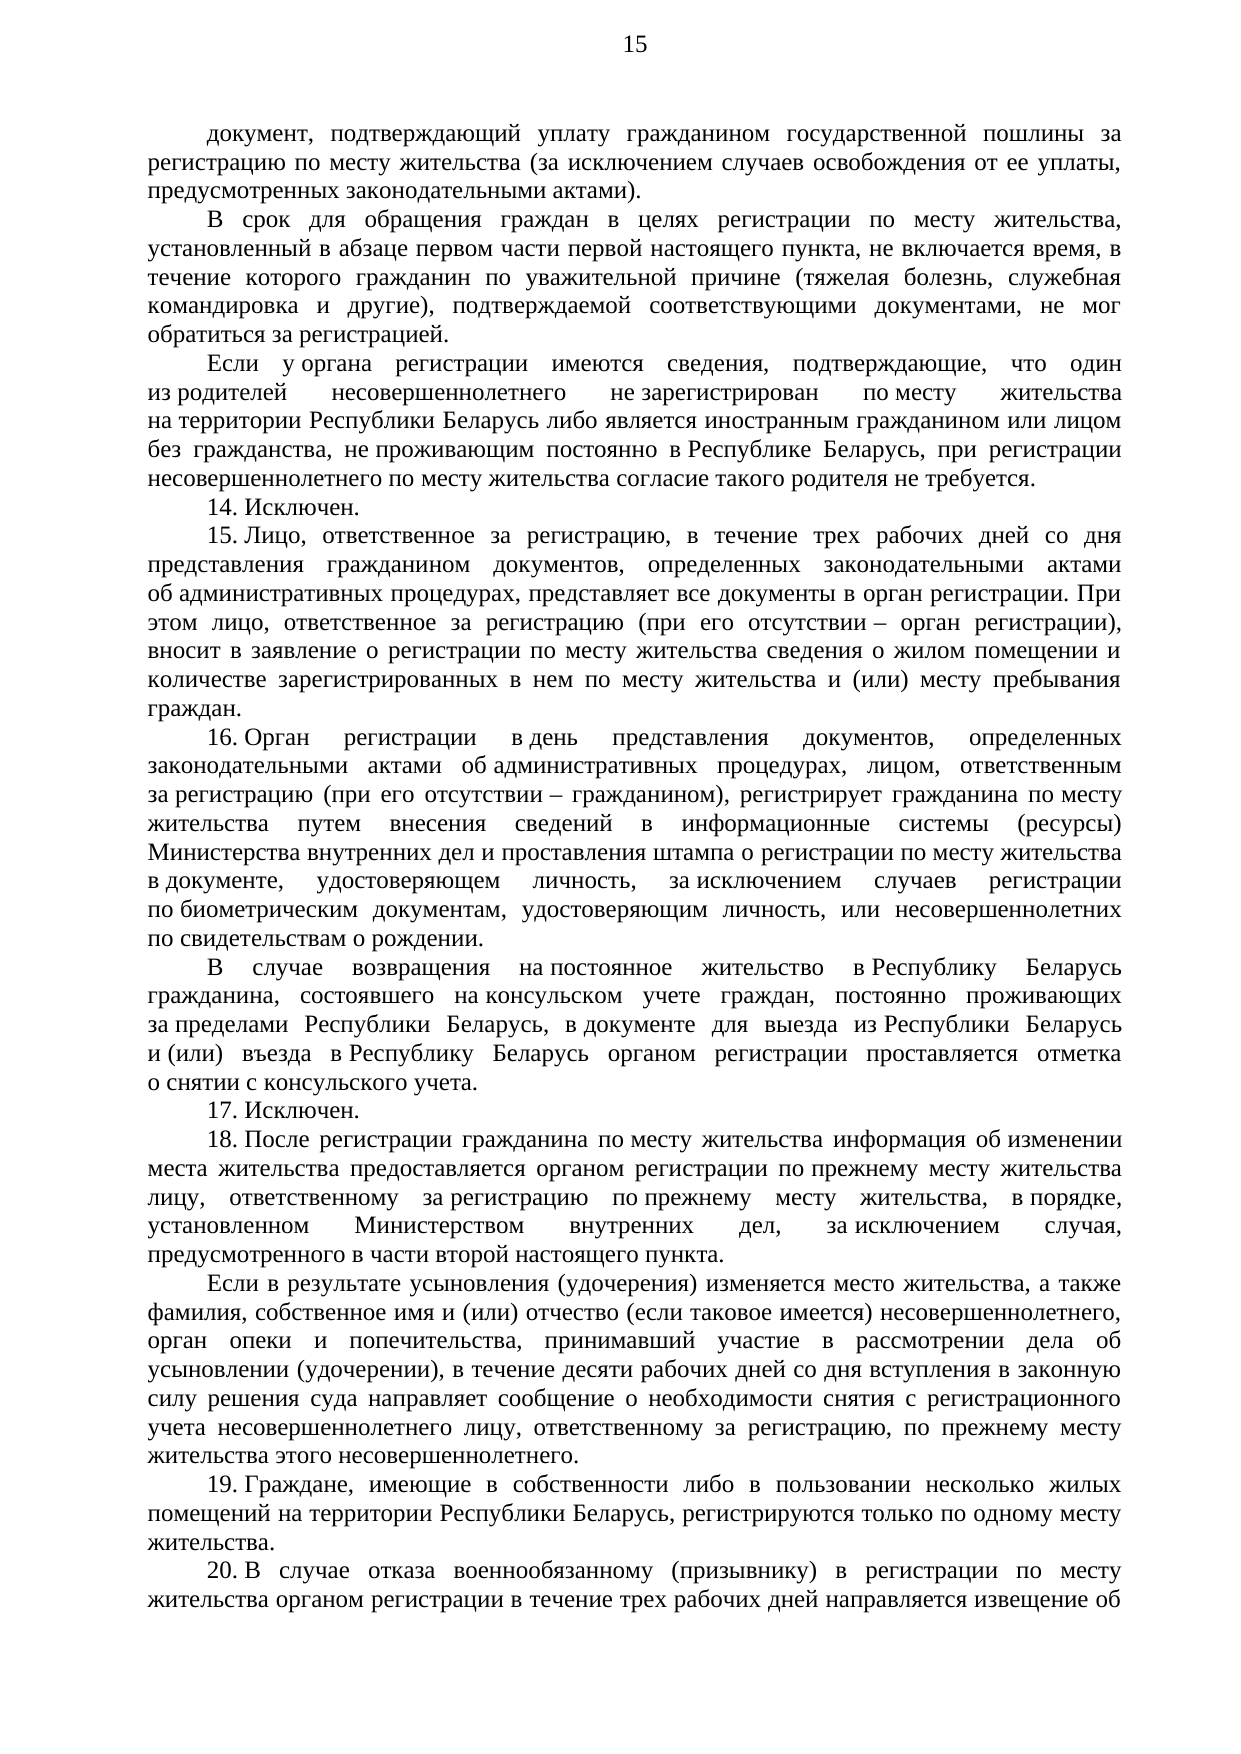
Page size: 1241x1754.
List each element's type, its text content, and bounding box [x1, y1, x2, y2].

text 15. Лицо, ответственное за регистрацию, в течение трех рабочих дней со дня представления гражданином документов, определенных законодательными актами об административных процедурах, представляет все документы в орган регистрации. При этом лицо, ответственное за регистрацию (при его отсутствии – орган регистрации), вносит в заявление о регистрации по месту жительства сведения о жилом помещении и количестве зарегистрированных в нем по месту жительства и (или) месту пребывания граждан. [147, 521, 1122, 722]
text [147, 1556, 1122, 1613]
text 18. После регистрации гражданина по месту жительства информация об изменении места жительства предоставляется органом регистрации по прежнему месту жительства лицу, ответственному за регистрацию по прежнему месту жительства, в порядке, установленном Министерством внутренних дел, за исключением случая, предусмотренного в части второй настоящего пункта. [147, 1124, 1122, 1268]
text 17. Исключен. [147, 1096, 1122, 1124]
text В срок для обращения граждан в целях регистрации по месту жительства, установленный в абзаце первом части первой настоящего пункта, не включается время, в течение которого гражданин по уважительной причине (тяжелая болезнь, служебная командировка и другие), подтверждаемой соответствующими документами, не мог обратиться за регистрацией. [147, 204, 1122, 348]
text 16. Орган регистрации в день представления документов, определенных законодательными актами об административных процедурах, лицом, ответственным за регистрацию (при его отсутствии – гражданином), регистрирует гражданина по месту жительства путем внесения сведений в информационные системы (ресурсы) Министерства внутренних дел и проставления штампа о регистрации по месту жительства в документе, удостоверяющем личность, за исключением случаев регистрации по биометрическим документам, удостоверяющим личность, или несовершеннолетних по свидетельствам о рождении. [147, 722, 1122, 952]
text 14. Исключен. [147, 492, 1122, 521]
text В случае возвращения на постоянное жительство в Республику Беларусь гражданина, состоявшего на консульском учете граждан, постоянно проживающих за пределами Республики Беларусь, в документе для выезда из Республики Беларусь и (или) въезда в Республику Беларусь органом регистрации проставляется отметка о снятии с консульского учета. [147, 952, 1122, 1096]
text 19. Граждане, имеющие в собственности либо в пользовании несколько жилых помещений на территории Республики Беларусь, регистрируются только по одному месту жительства. [147, 1469, 1122, 1556]
text документ, подтверждающий уплату гражданином государственной пошлины за регистрацию по месту жительства (за исключением случаев освобождения от ее уплаты, предусмотренных законодательными актами). [147, 118, 1122, 204]
text Если у органа регистрации имеются сведения, подтверждающие, что один из родителей несовершеннолетнего не зарегистрирован по месту жительства на территории Республики Беларусь либо является иностранным гражданином или лицом без гражданства, не проживающим постоянно в Республике Беларусь, при регистрации несовершеннолетнего по месту жительства согласие такого родителя не требуется. [147, 348, 1122, 492]
text Если в результате усыновления (удочерения) изменяется место жительства, а также фамилия, собственное имя и (или) отчество (если таковое имеется) несовершеннолетнего, орган опеки и попечительства, принимавший участие в рассмотрении дела об усыновлении (удочерении), в течение десяти рабочих дней со дня вступления в законную силу решения суда направляет сообщение о необходимости снятия с регистрационного учета несовершеннолетнего лицу, ответственному за регистрацию, по прежнему месту жительства этого несовершеннолетнего. [147, 1268, 1122, 1469]
